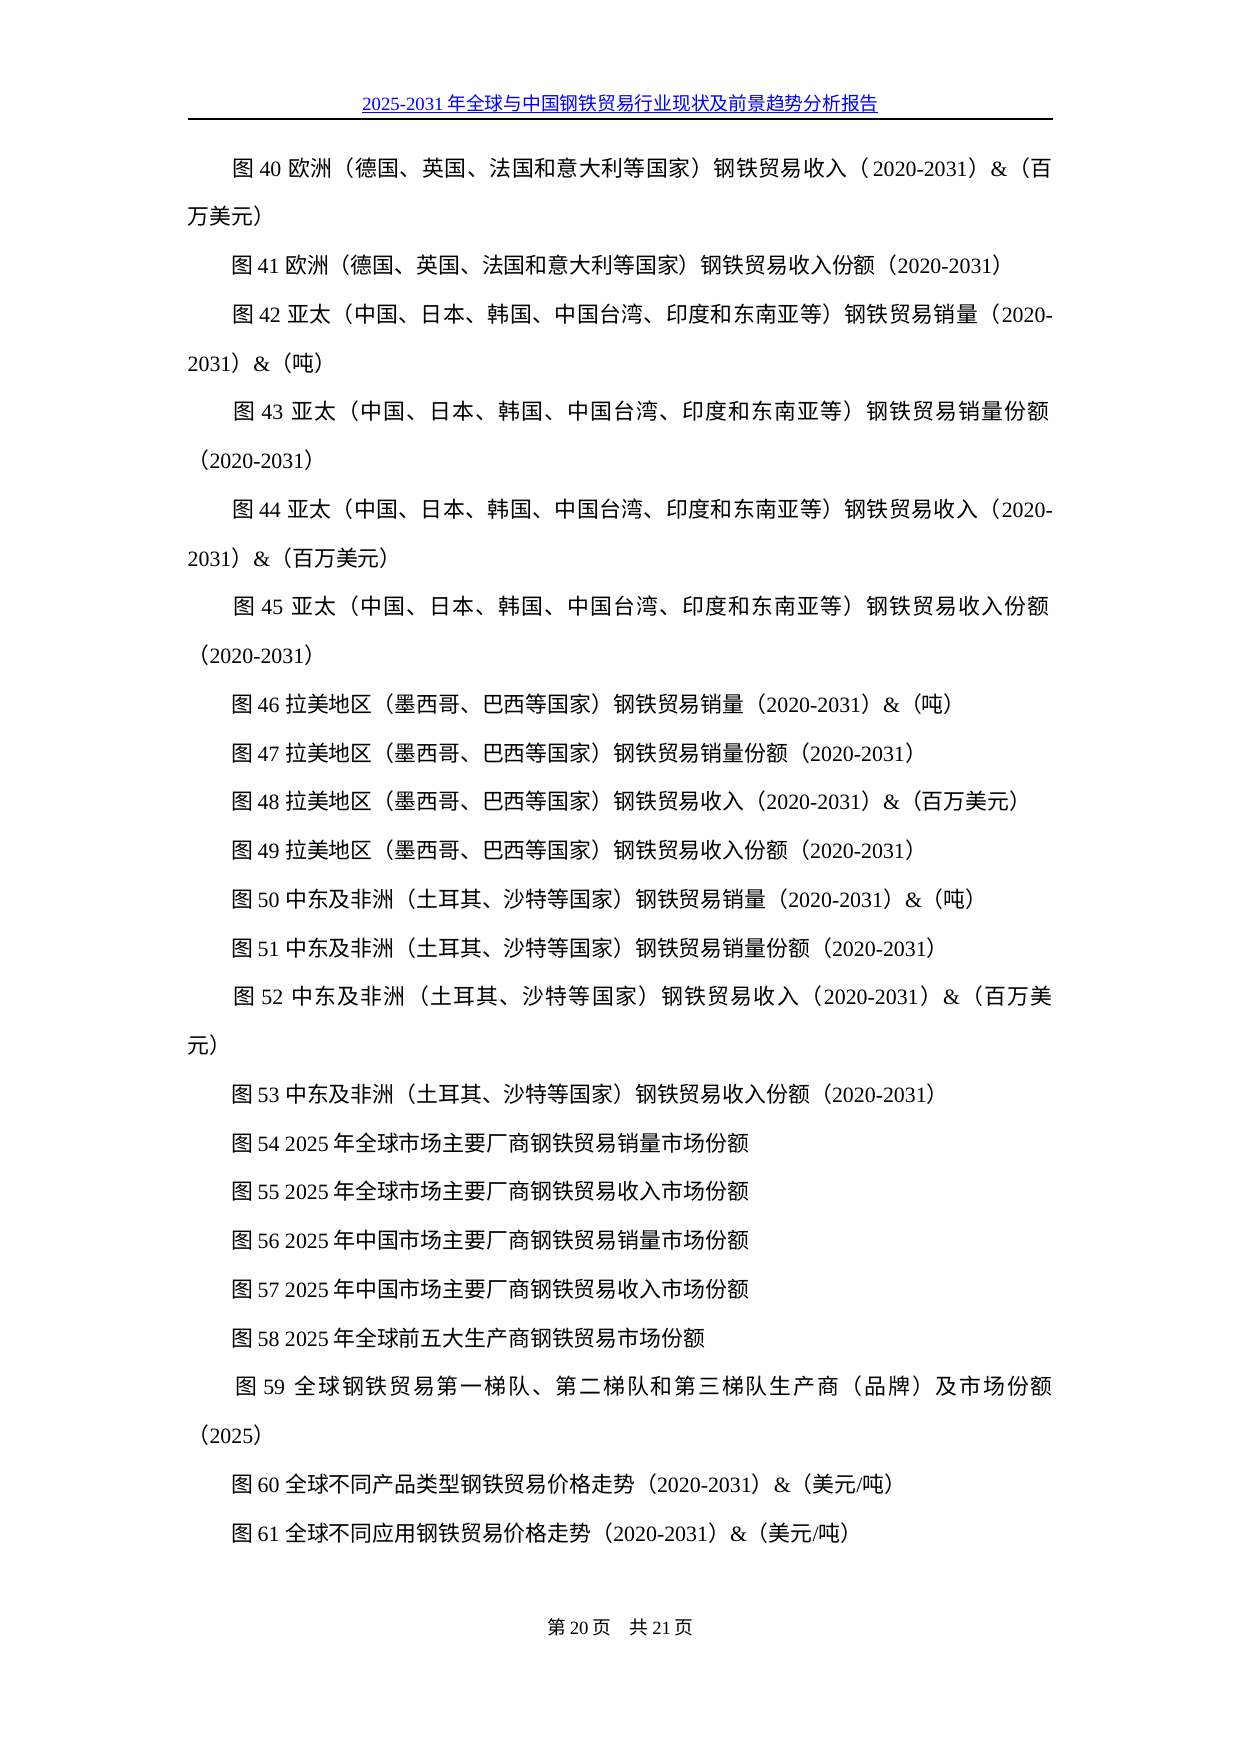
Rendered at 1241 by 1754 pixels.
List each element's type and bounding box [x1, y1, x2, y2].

text [187, 150, 1053, 1548]
